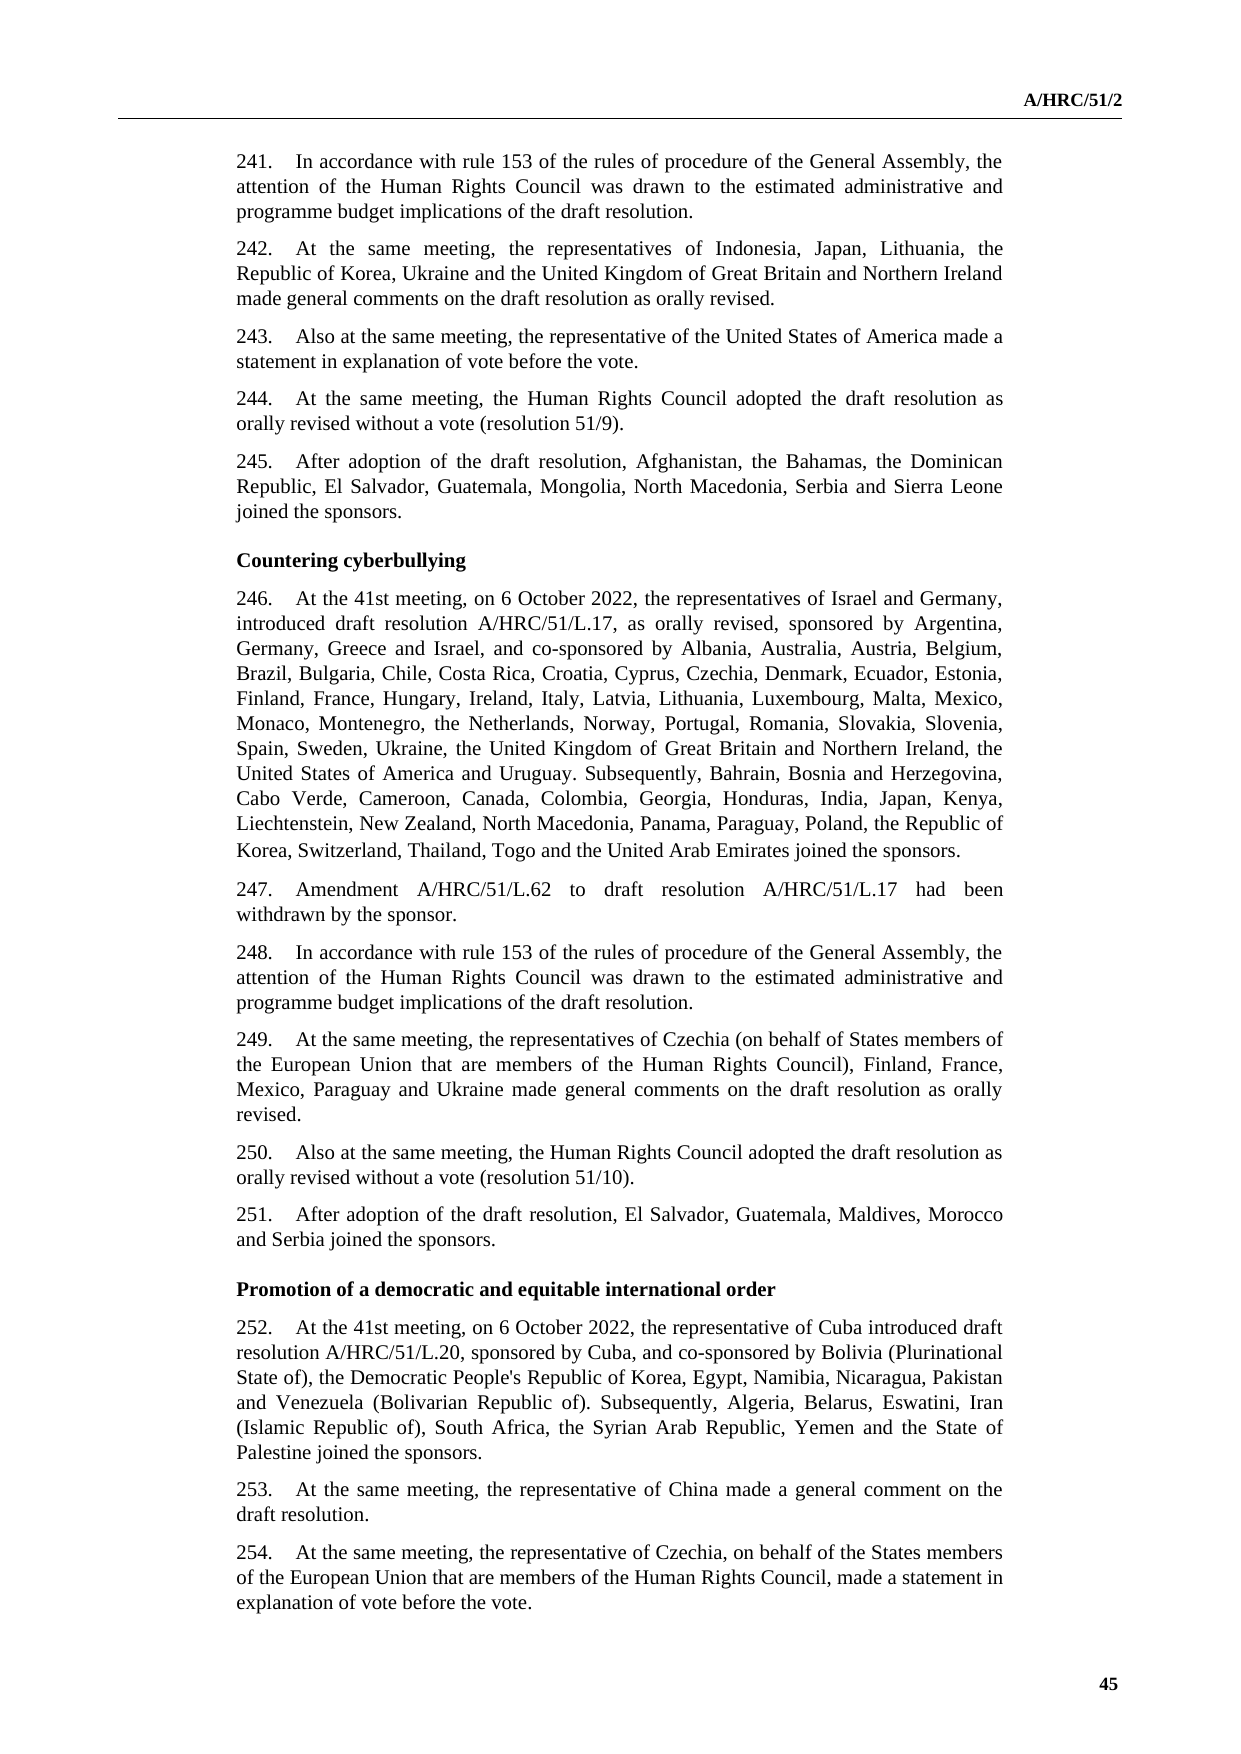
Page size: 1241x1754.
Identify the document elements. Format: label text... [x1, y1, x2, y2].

list 253. At the same meeting, the representative of China made a general comment on the draft resolution. [236, 1476, 1004, 1526]
list 246. At the 41st meeting, on 6 October 2022, the representatives of Israel and Germany, introduced draft resolution A/HRC/51/L.17, as orally revised, sponsored by Argentina, Germany, Greece and Israel, and co-sponsored by Albania, Australia, Austria, Belgium, Brazil, Bulgaria, Chile, Costa Rica, Croatia, Cyprus, Czechia, Denmark, Ecuador, Estonia, Finland, France, Hungary, Ireland, Italy, Latvia, Lithuania, Luxembourg, Malta, Mexico, Monaco, Montenegro, the Netherlands, Norway, Portugal, Romania, Slovakia, Slovenia, Spain, Sweden, Ukraine, the United Kingdom of Great Britain and Northern Ireland, the United States of America and Uruguay. Subsequently, Bahrain, Bosnia and Herzegovina, Cabo Verde, Cameroon, Canada, Colombia, Georgia, Honduras, India, Japan, Kenya, Liechtenstein, New Zealand, North Macedonia, Panama, Paraguay, Poland, the Republic of Korea, Switzerland, Thailand, Togo and the United Arab Emirates joined the sponsors. [236, 585, 1004, 864]
list 244. At the same meeting, the Human Rights Council adopted the draft resolution as orally revised without a vote (resolution 51/9). [236, 385, 1004, 435]
list 241. In accordance with rule 153 of the rules of procedure of the General Assembly, the attention of the Human Rights Council was drawn to the estimated administrative and programme budget implications of the draft resolution. [236, 148, 1004, 223]
list 248. In accordance with rule 153 of the rules of procedure of the General Assembly, the attention of the Human Rights Council was drawn to the estimated administrative and programme budget implications of the draft resolution. [236, 939, 1004, 1014]
text Countering cyberbullying [118, 548, 1004, 573]
list 252. At the 41st meeting, on 6 October 2022, the representative of Cuba introduced draft resolution A/HRC/51/L.20, sponsored by Cuba, and co-sponsored by Bolivia (Plurinational State of), the Democratic People's Republic of Korea, Egypt, Namibia, Nicaragua, Pakistan and Venezuela (Bolivarian Republic of). Subsequently, Algeria, Belarus, Eswatini, Iran (Islamic Republic of), South Africa, the Syrian Arab Republic, Yemen and the State of Palestine joined the sponsors. [236, 1314, 1004, 1464]
text Promotion of a democratic and equitable international order [118, 1276, 1004, 1301]
list 245. After adoption of the draft resolution, Afghanistan, the Bahamas, the Dominican Republic, El Salvador, Guatemala, Mongolia, North Macedonia, Serbia and Sierra Leone joined the sponsors. [236, 448, 1004, 523]
list 242. At the same meeting, the representatives of Indonesia, Japan, Lithuania, the Republic of Korea, Ukraine and the United Kingdom of Great Britain and Northern Ireland made general comments on the draft resolution as orally revised. [236, 235, 1004, 310]
list 249. At the same meeting, the representatives of Czechia (on behalf of States members of the European Union that are members of the Human Rights Council), Finland, France, Mexico, Paraguay and Ukraine made general comments on the draft resolution as orally revised. [236, 1026, 1004, 1126]
list 247. Amendment A/HRC/51/L.62 to draft resolution A/HRC/51/L.17 had been withdrawn by the sponsor. [236, 876, 1004, 926]
list 254. At the same meeting, the representative of Czechia, on behalf of the States members of the European Union that are members of the Human Rights Council, made a statement in explanation of vote before the vote. [236, 1539, 1004, 1614]
list 251. After adoption of the draft resolution, El Salvador, Guatemala, Maldives, Morocco and Serbia joined the sponsors. [236, 1201, 1004, 1251]
list 243. Also at the same meeting, the representative of the United States of America made a statement in explanation of vote before the vote. [236, 323, 1004, 373]
list 250. Also at the same meeting, the Human Rights Council adopted the draft resolution as orally revised without a vote (resolution 51/10). [236, 1139, 1004, 1189]
